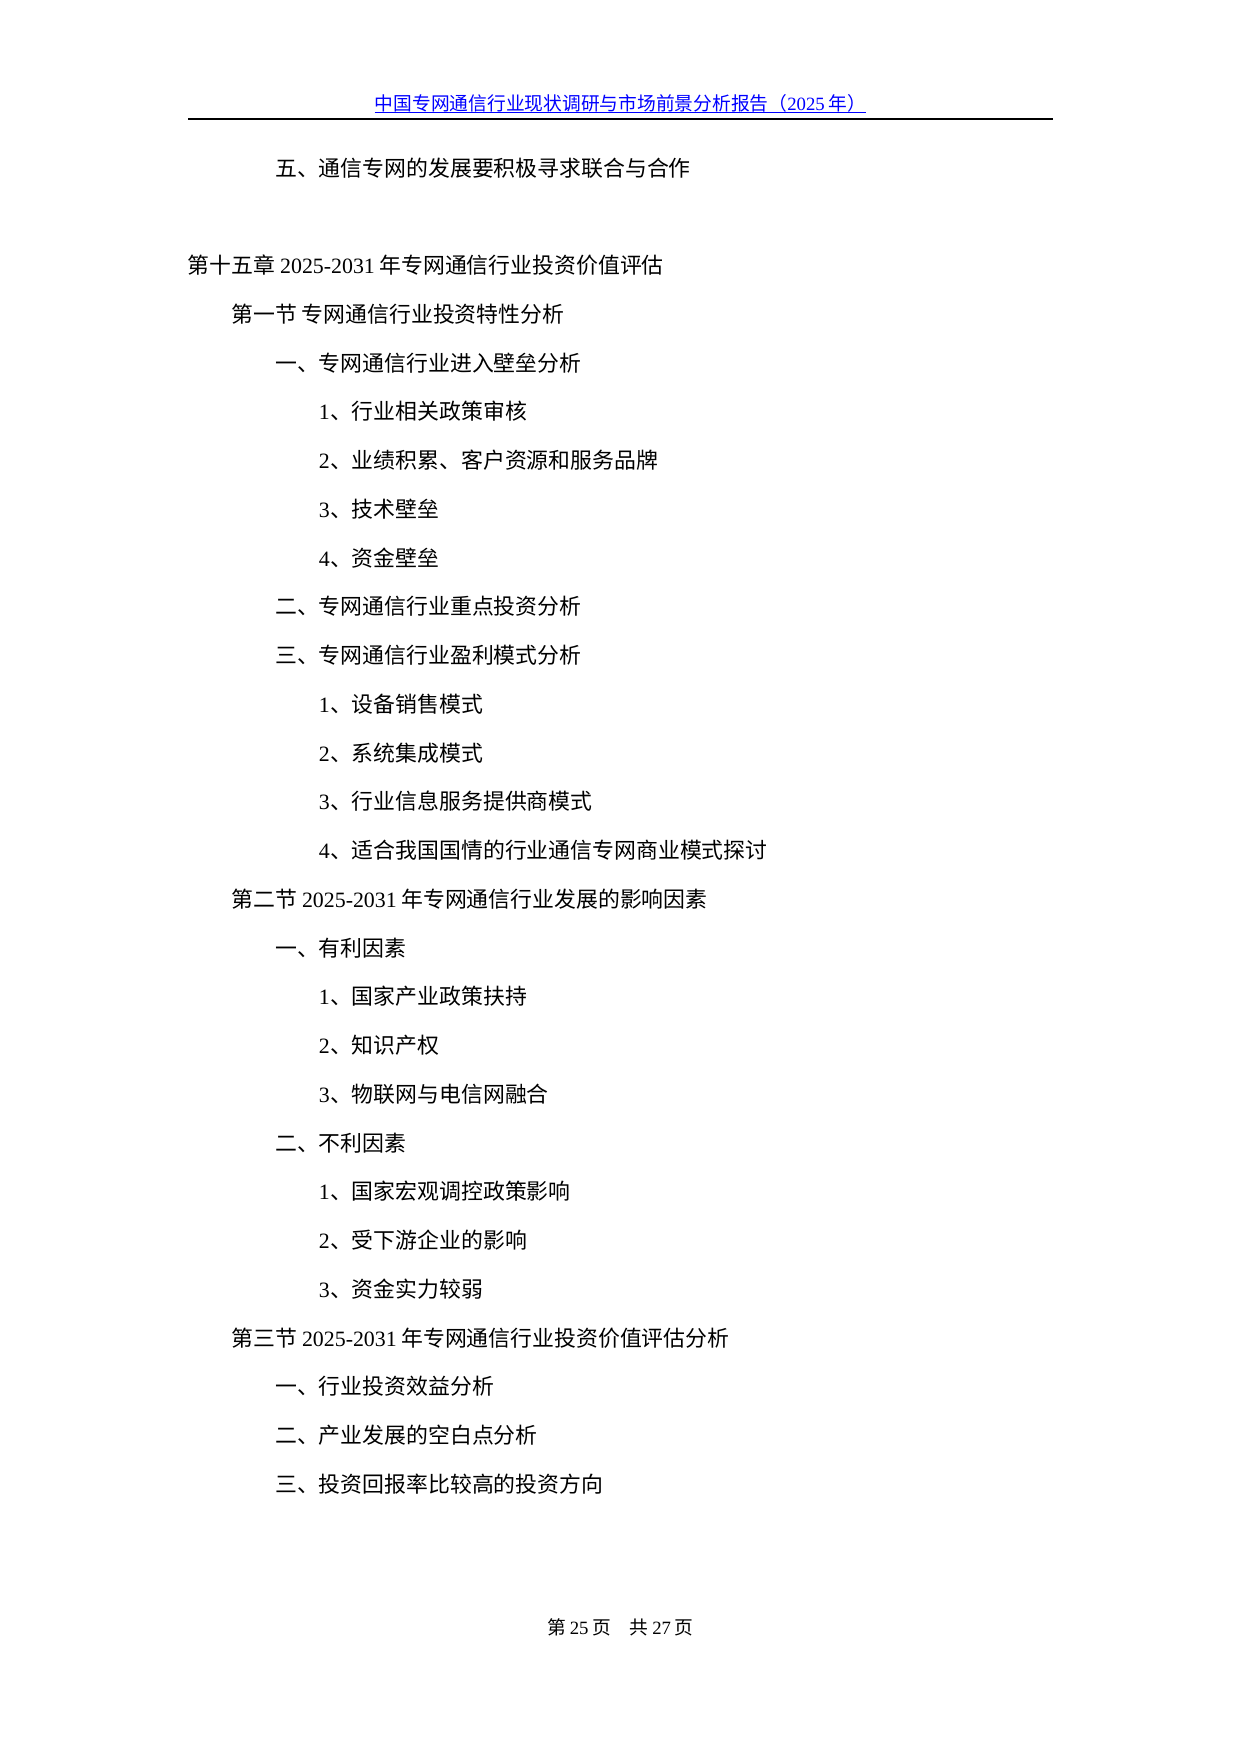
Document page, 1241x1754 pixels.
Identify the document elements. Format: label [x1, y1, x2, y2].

text [187, 150, 1053, 1499]
